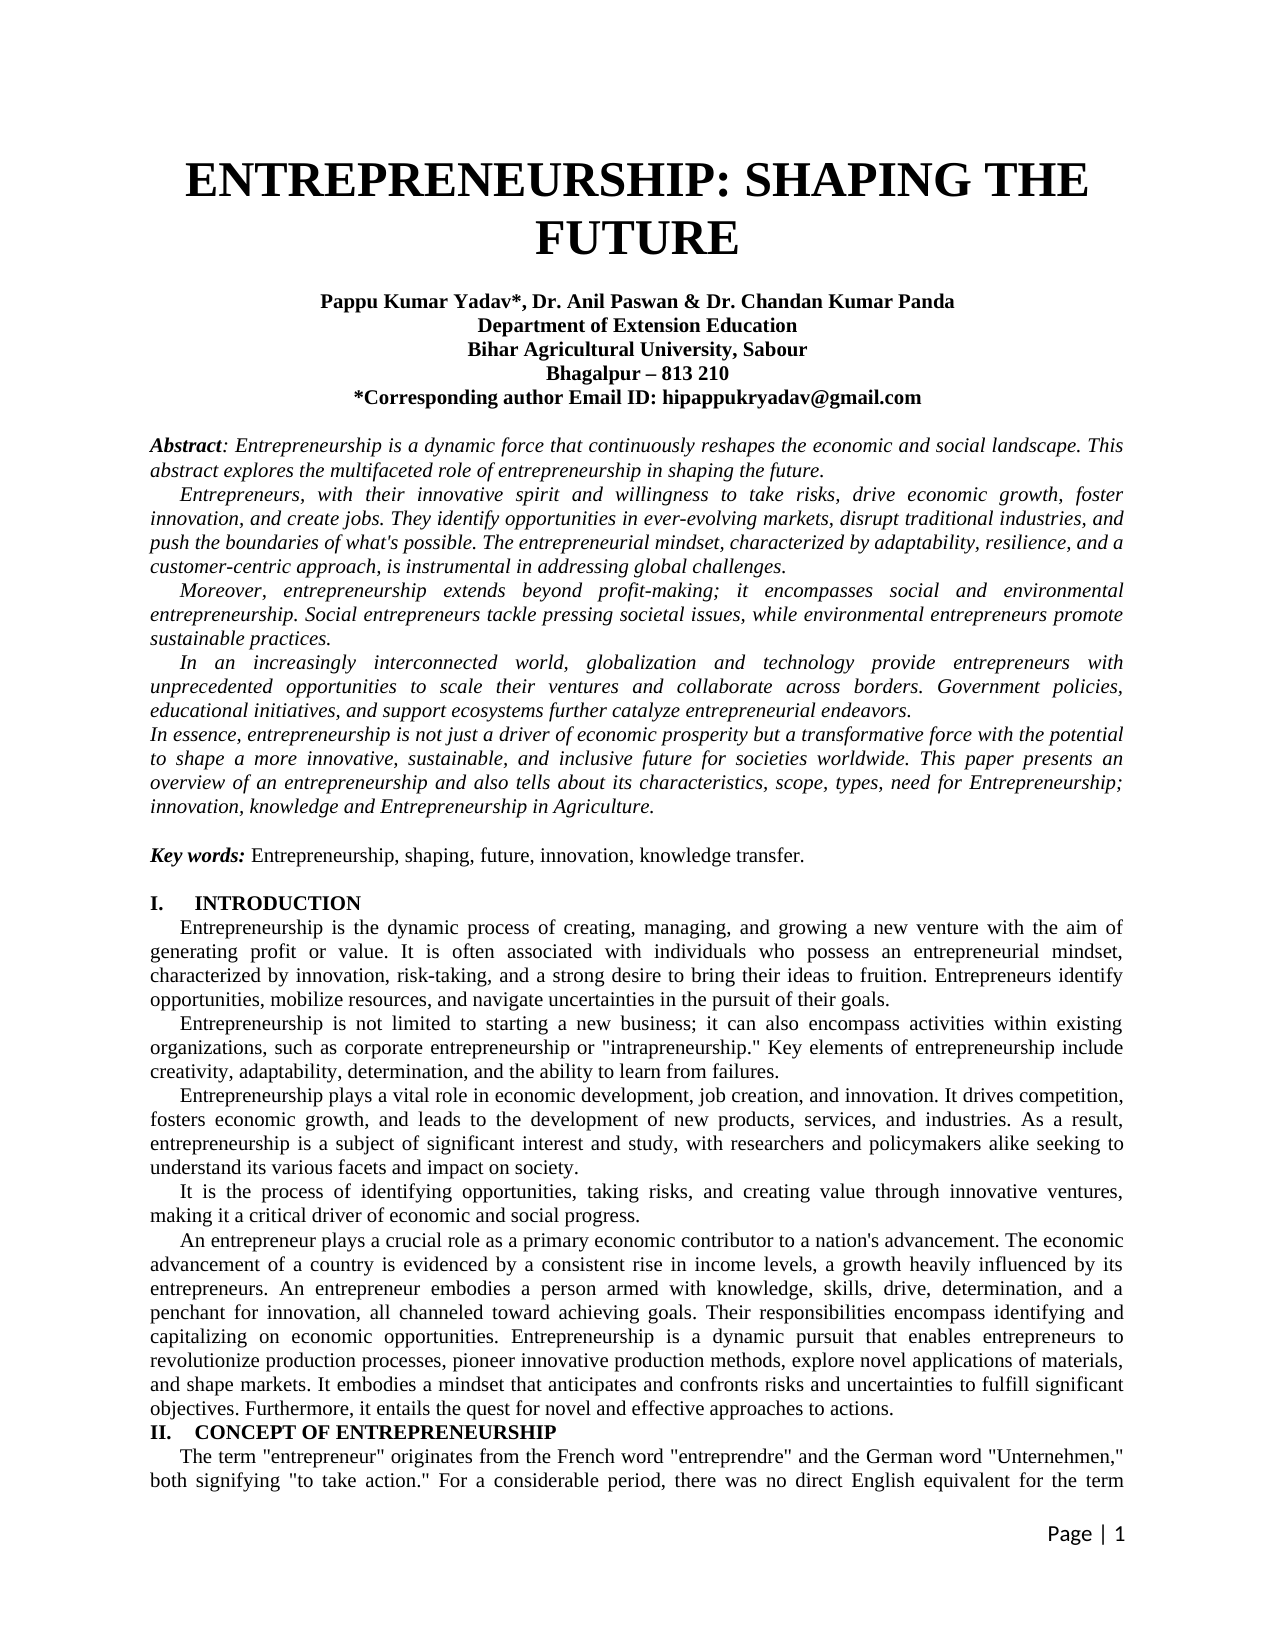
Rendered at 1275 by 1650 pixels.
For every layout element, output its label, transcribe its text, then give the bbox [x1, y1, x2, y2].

text In essence, entrepreneurship is not just a driver of economic prosperity but a transformative force with the potential to shape a more innovative, sustainable, and inclusive future for societies worldwide. This paper presents an overview of an entrepreneurship and also tells about its characteristics, scope, types, need for Entrepreneurship; innovation, knowledge and Entrepreneurship in Agriculture. [150, 722, 1125, 818]
text Entrepreneurship is not limited to starting a new business; it can also encompass activities within existing organizations, such as corporate entrepreneurship or "intrapreneurship." Key elements of entrepreneurship include creativity, adaptability, determination, and the ability to learn from failures. [150, 1011, 1125, 1083]
text Key words: Entrepreneurship, shaping, future, innovation, knowledge transfer. [150, 842, 1125, 867]
text Bihar Agricultural University, Sabour [150, 337, 1125, 361]
text Pappu Kumar Yadav*, Dr. Anil Paswan & Dr. Chandan Kumar Panda [150, 289, 1125, 313]
text It is the process of identifying opportunities, taking risks, and creating value through innovative ventures, making it a critical driver of economic and social progress. [150, 1179, 1125, 1227]
text Abstract: Entrepreneurship is a dynamic force that continuously reshapes the economic and social landscape. This abstract explores the multifaceted role of entrepreneurship in shaping the future. [150, 433, 1125, 482]
list INTRODUCTION [150, 891, 1125, 915]
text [150, 1444, 1125, 1492]
text Bhagalpur – 813 210 [150, 361, 1125, 385]
text In an increasingly interconnected world, globalization and technology provide entrepreneurs with unprecedented opportunities to scale their ventures and collaborate across borders. Government policies, educational initiatives, and support ecosystems further catalyze entrepreneurial endeavors. [150, 650, 1125, 722]
text Entrepreneurship is the dynamic process of creating, managing, and growing a new venture with the aim of generating profit or value. It is often associated with individuals who possess an entrepreneurial mindset, characterized by innovation, risk-taking, and a strong desire to bring their ideas to fruition. Entrepreneurs identify opportunities, mobilize resources, and navigate uncertainties in the pursuit of their goals. [150, 915, 1125, 1011]
text Department of Extension Education [150, 313, 1125, 337]
text *Corresponding author Email ID: hipappukryadav@gmail.com [150, 385, 1125, 409]
text Entrepreneurs, with their innovative spirit and willingness to take risks, drive economic growth, foster innovation, and create jobs. They identify opportunities in ever-evolving markets, disrupt traditional industries, and push the boundaries of what's possible. The entrepreneurial mindset, characterized by adaptability, resilience, and a customer-centric approach, is instrumental in addressing global challenges. [150, 482, 1125, 578]
text Moreover, entrepreneurship extends beyond profit-making; it encompasses social and environmental entrepreneurship. Social entrepreneurs tackle pressing societal issues, while environmental entrepreneurs promote sustainable practices. [150, 578, 1125, 650]
text Entrepreneurship plays a vital role in economic development, job creation, and innovation. It drives competition, fosters economic growth, and leads to the development of new products, services, and industries. As a result, entrepreneurship is a subject of significant interest and study, with researchers and policymakers alike seeking to understand its various facets and impact on society. [150, 1083, 1125, 1179]
text An entrepreneur plays a crucial role as a primary economic contributor to a nation's advancement. The economic advancement of a country is evidenced by a consistent rise in income levels, a growth heavily influenced by its entrepreneurs. An entrepreneur embodies a person armed with knowledge, skills, drive, determination, and a penchant for innovation, all channeled toward achieving goals. Their responsibilities encompass identifying and capitalizing on economic opportunities. Entrepreneurship is a dynamic pursuit that enables entrepreneurs to revolutionize production processes, pioneer innovative production methods, explore novel applications of materials, and shape markets. It embodies a mindset that anticipates and confronts risks and uncertainties to fulfill significant objectives. Furthermore, it entails the quest for novel and effective approaches to actions. [150, 1227, 1125, 1420]
text ENTREPRENEURSHIP: SHAPING THE FUTURE [150, 150, 1125, 265]
list CONCEPT OF ENTREPRENEURSHIP [150, 1420, 1125, 1444]
